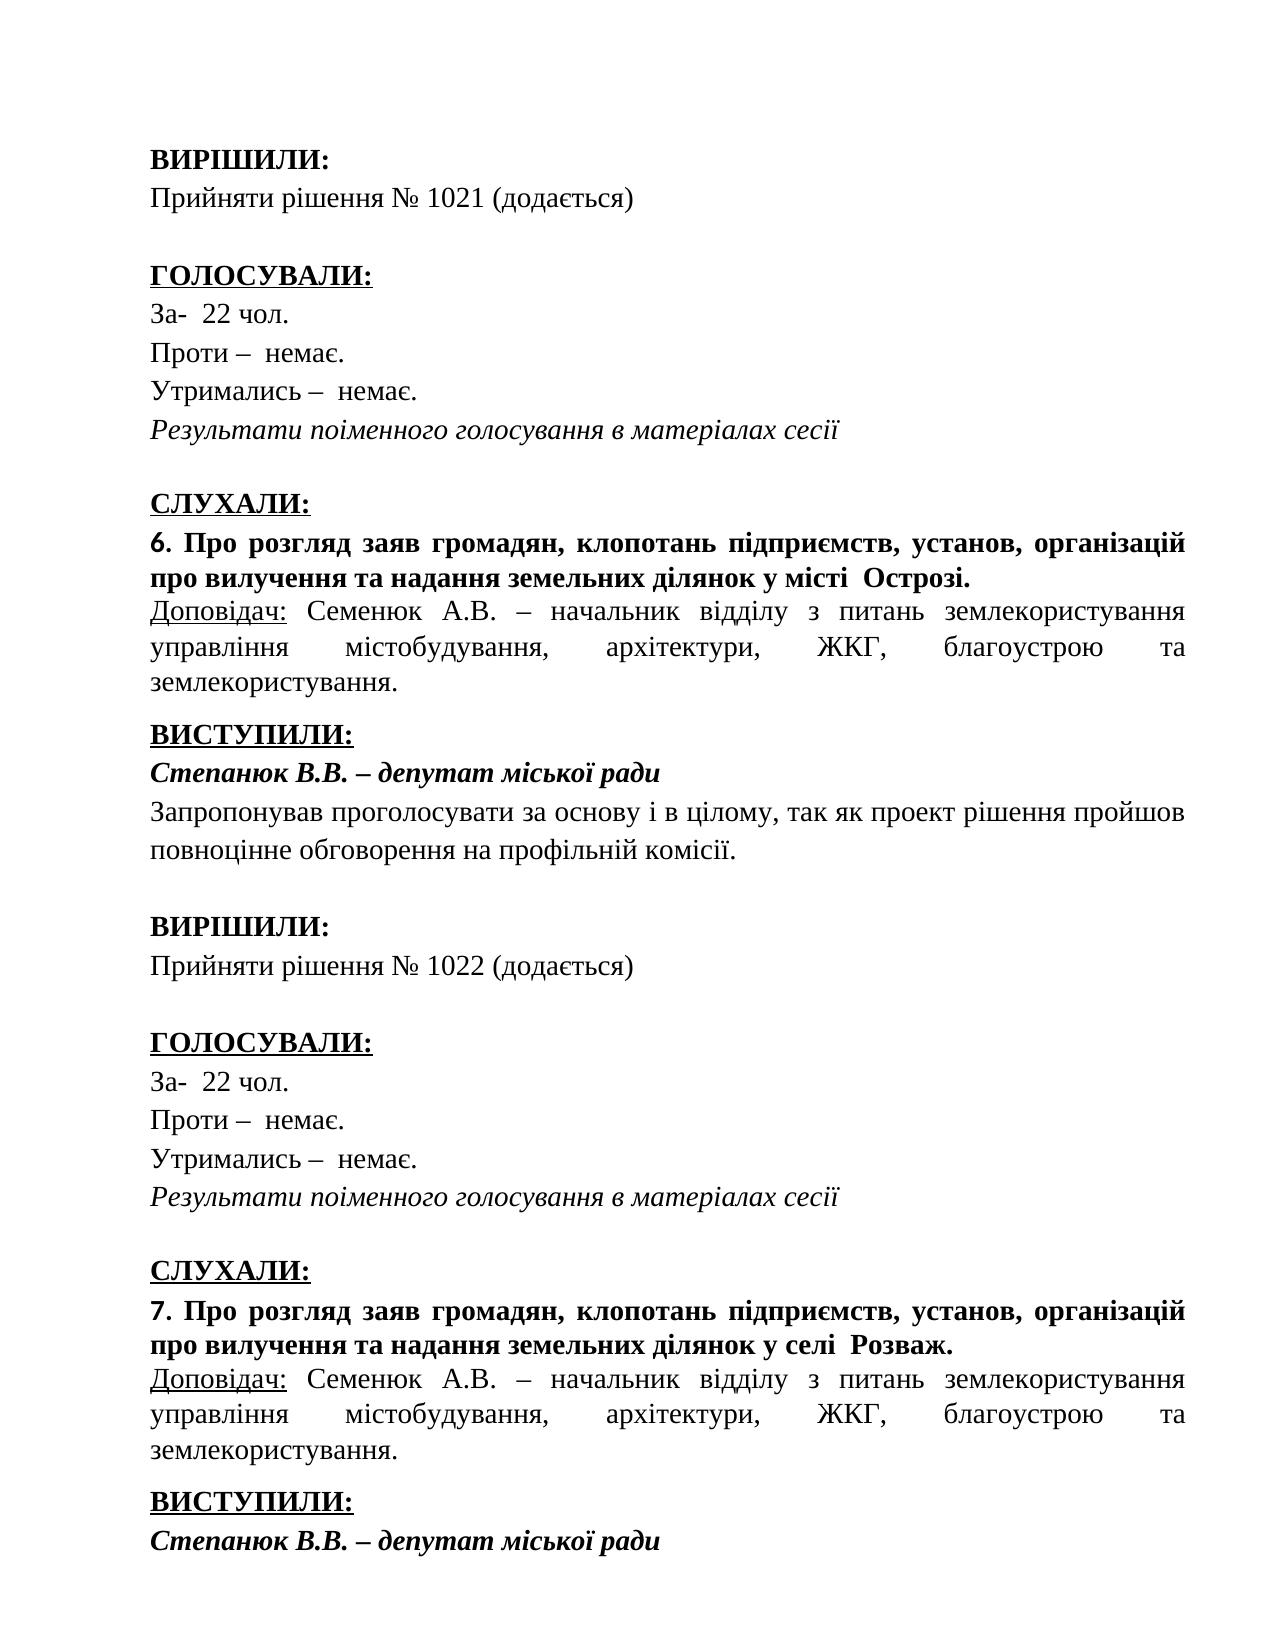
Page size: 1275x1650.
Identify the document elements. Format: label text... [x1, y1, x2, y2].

text 6. Про розгляд заяв громадян, клопотань підприємств, установ, організацій про вилучення та надання земельних ділянок у місті Острозі. [150, 524, 1186, 593]
text За- 22 чол. [150, 1064, 1186, 1097]
text ВИРІШИЛИ: [150, 142, 1186, 176]
text Степанюк В.В. – депутат міської ради [150, 1523, 1186, 1556]
text За- 22 чол. [150, 296, 1186, 330]
text Утримались – немає. [150, 1141, 1186, 1174]
text ВИСТУПИЛИ: [150, 717, 1186, 750]
text Результати поіменного голосування в матеріалах сесії [150, 412, 1186, 445]
text ВИРІШИЛИ: [150, 909, 1186, 943]
text Результати поіменного голосування в матеріалах сесії [150, 1179, 1186, 1213]
text СЛУХАЛИ: [150, 486, 1186, 519]
text Запропонував проголосувати за основу і в цілому, так як проект рішення пройшов повноцінне обговорення на профільній комісії. [150, 794, 1186, 866]
text Проти – немає. [150, 1102, 1186, 1136]
text Прийняти рішення № 1021 (додається) [150, 181, 1186, 214]
text Проти – немає. [150, 335, 1186, 368]
text ВИСТУПИЛИ: [150, 1484, 1186, 1518]
text СЛУХАЛИ: [150, 1253, 1186, 1287]
text 7. Про розгляд заяв громадян, клопотань підприємств, установ, організацій про вилучення та надання земельних ділянок у селі Розваж. [150, 1292, 1186, 1361]
text ГОЛОСУВАЛИ: [150, 1025, 1186, 1059]
text Утримались – немає. [150, 373, 1186, 407]
text Прийняти рішення № 1022 (додається) [150, 948, 1186, 982]
text Доповідач: Семенюк А.В. – начальник відділу з питань землекористування управління містобудування, архітектури, ЖКГ, благоустрою та землекористування. [150, 1361, 1186, 1466]
text ГОЛОСУВАЛИ: [150, 258, 1186, 291]
text Степанюк В.В. – депутат міської ради [150, 755, 1186, 789]
text Доповідач: Семенюк А.В. – начальник відділу з питань землекористування управління містобудування, архітектури, ЖКГ, благоустрою та землекористування. [150, 593, 1186, 698]
